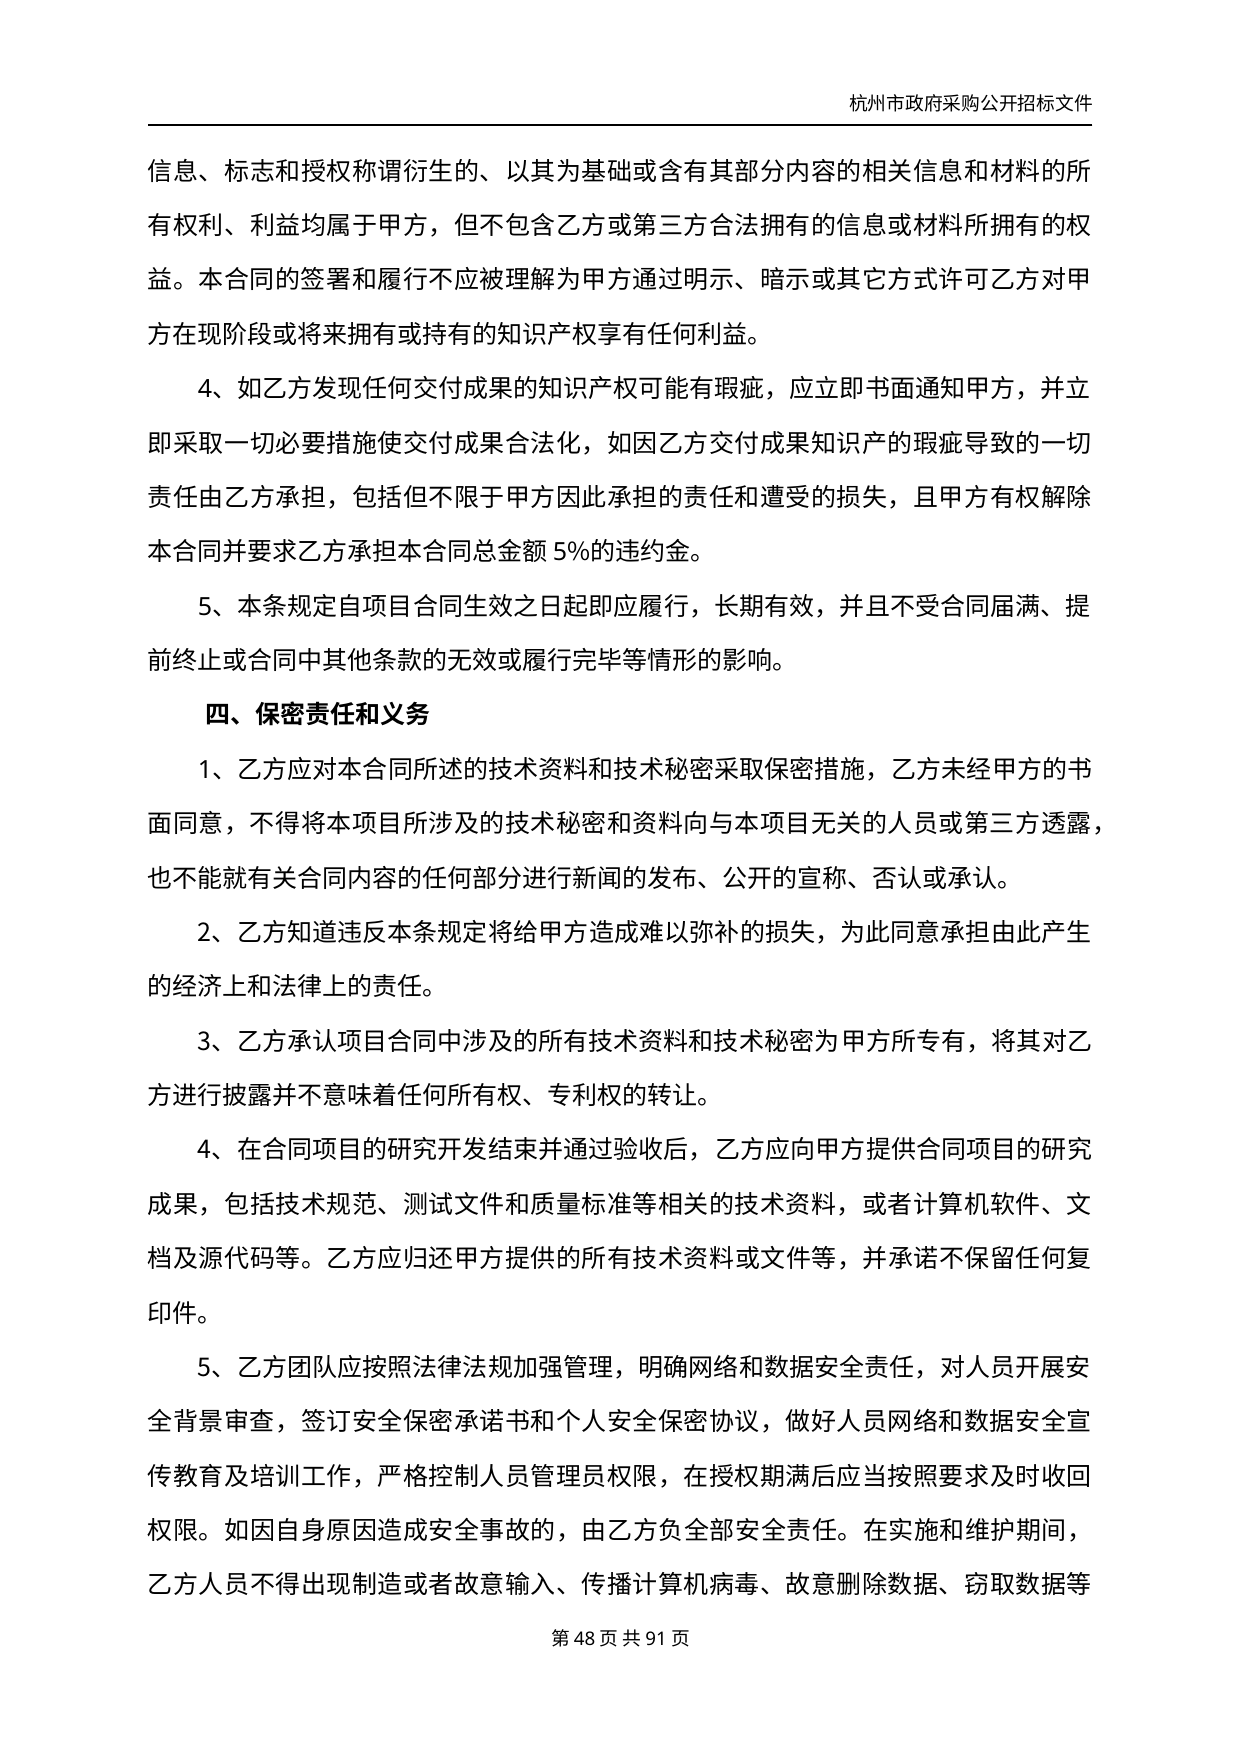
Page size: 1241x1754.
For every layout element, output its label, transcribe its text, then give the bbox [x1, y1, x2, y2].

text 5、本条规定自项目合同生效之日起即应履行，长期有效，并且不受合同届满、提前终止或合同中其他条款的无效或履行完毕等情形的影响。 [148, 586, 1092, 677]
text 3、乙方承认项目合同中涉及的所有技术资料和技术秘密为甲方所专有，将其对乙方进行披露并不意味着任何所有权、专利权的转让。 [148, 1021, 1092, 1112]
text 四、保密责任和义务 [198, 695, 1092, 731]
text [148, 151, 1092, 351]
text 2、乙方知道违反本条规定将给甲方造成难以弥补的损失，为此同意承担由此产生的经济上和法律上的责任。 [148, 912, 1092, 1003]
text 4、在合同项目的研究开发结束并通过验收后，乙方应向甲方提供合同项目的研究成果，包括技术规范、测试文件和质量标准等相关的技术资料，或者计算机软件、文档及源代码等。乙方应归还甲方提供的所有技术资料或文件等，并承诺不保留任何复印件。 [148, 1130, 1092, 1329]
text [148, 1347, 1092, 1601]
text 4、如乙方发现任何交付成果的知识产权可能有瑕疵，应立即书面通知甲方，并立即采取一切必要措施使交付成果合法化，如因乙方交付成果知识产的瑕疵导致的一切责任由乙方承担，包括但不限于甲方因此承担的责任和遭受的损失，且甲方有权解除本合同并要求乙方承担本合同总金额5%的违约金。 [148, 369, 1092, 568]
text 1、乙方应对本合同所述的技术资料和技术秘密采取保密措施，乙方未经甲方的书面同意，不得将本项目所涉及的技术秘密和资料向与本项目无关的人员或第三方透露，也不能就有关合同内容的任何部分进行新闻的发布、公开的宣称、否认或承认。 [148, 749, 1092, 894]
